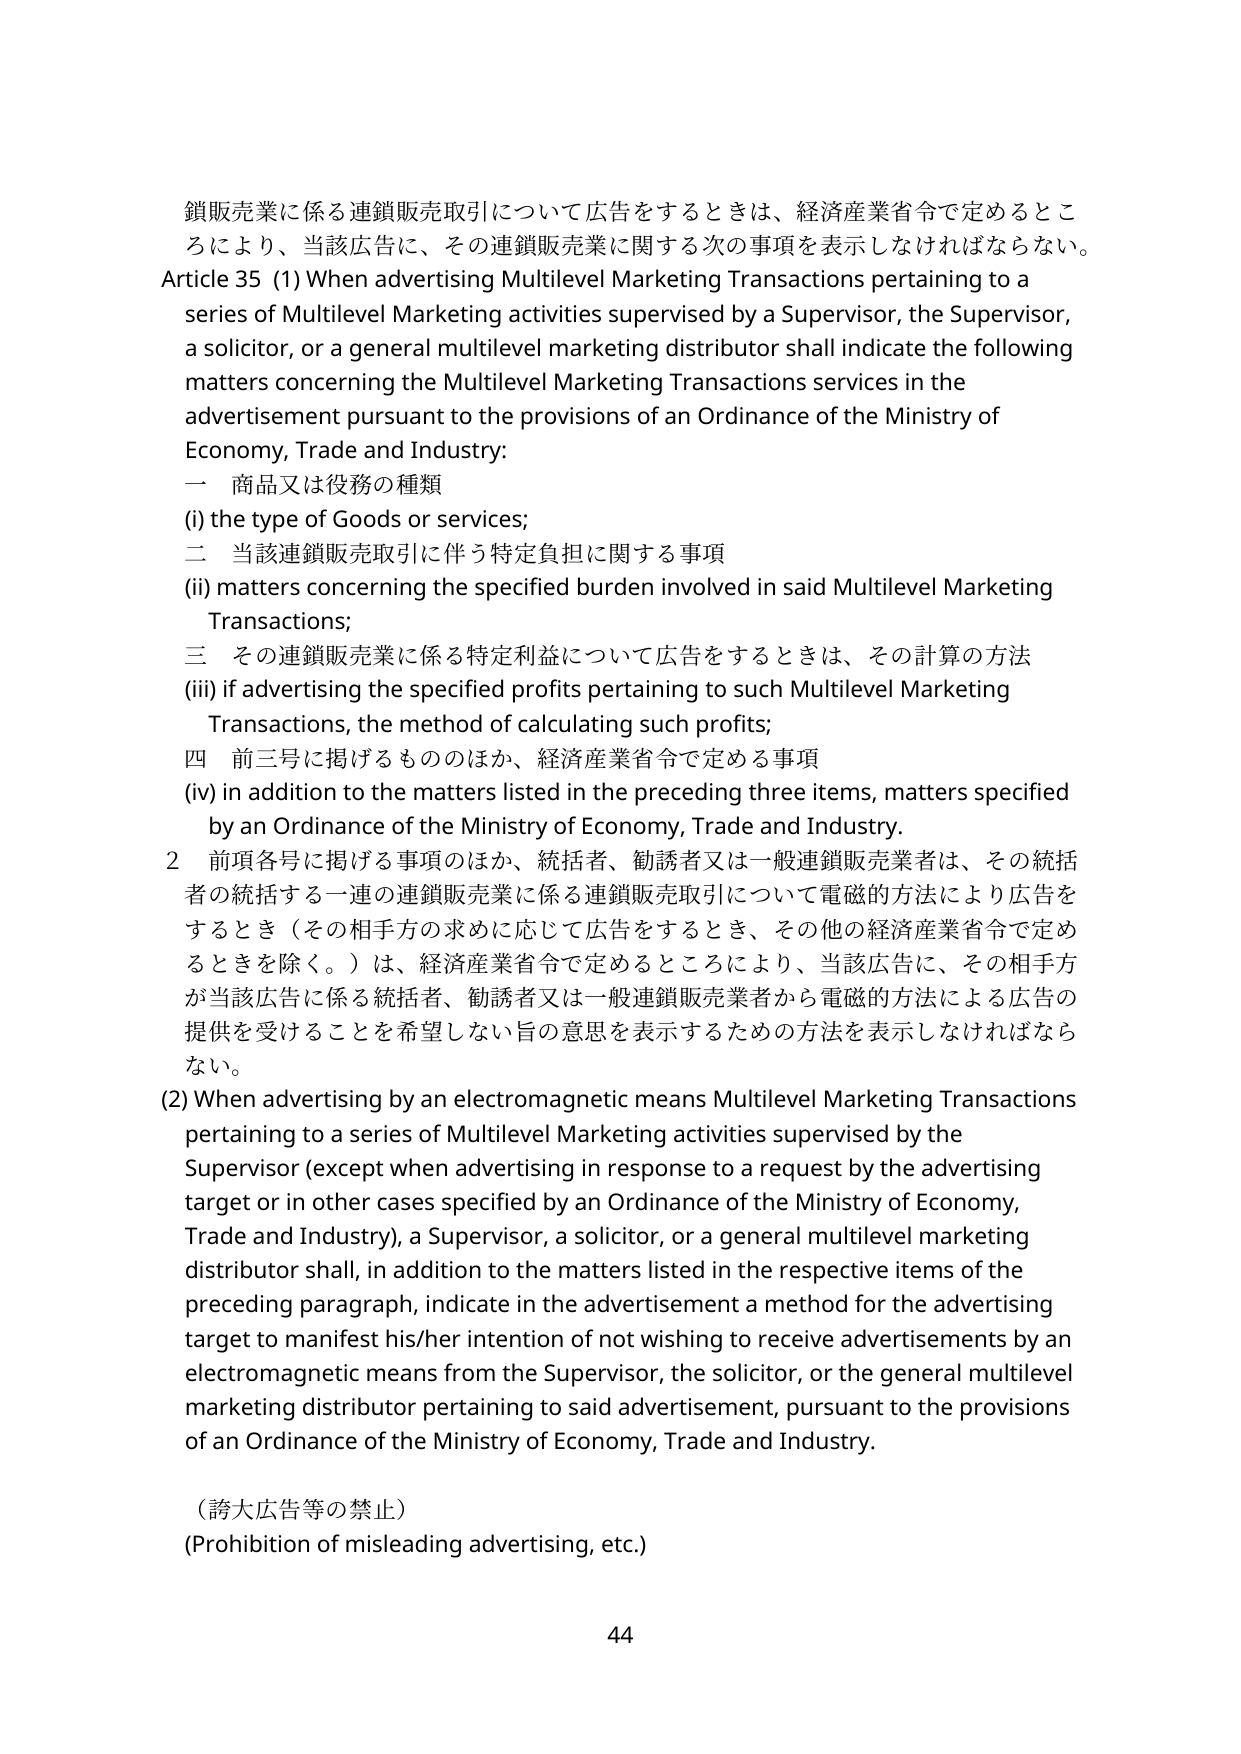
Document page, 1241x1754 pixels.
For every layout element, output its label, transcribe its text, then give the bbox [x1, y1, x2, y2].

text (Prohibition of misleading advertising, etc.) [184, 1526, 1079, 1560]
text (iv) in addition to the matters listed in the preceding three items, matters specified by an Ordinance of the Ministry of Economy, Trade and Industry. [184, 774, 1079, 843]
text 二 当該連鎖販売取引に伴う特定負担に関する事項 [184, 535, 1079, 569]
text 四 前三号に掲げるもののほか、経済産業省令で定める事項 [184, 740, 1079, 774]
text (i) the type of Goods or services; [184, 501, 1079, 535]
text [161, 194, 1079, 262]
text (ii) matters concerning the specified burden involved in said Multilevel Marketing Transactions; [184, 569, 1079, 638]
text 一 商品又は役務の種類 [184, 467, 1079, 501]
text （誇大広告等の禁止） [184, 1492, 1079, 1526]
text (iii) if advertising the specified profits pertaining to such Multilevel Marketing Transactions, the method of calculating such profits; [184, 672, 1079, 740]
text (2) When advertising by an electromagnetic means Multilevel Marketing Transactions pertaining to a series of Multilevel Marketing activities supervised by the Supervisor (except when advertising in response to a request by the advertising target or in other cases specified by an Ordinance of the Ministry of Economy, Trade and Industry), a Supervisor, a solicitor, or a general multilevel marketing distributor shall, in addition to the matters listed in the respective items of the preceding paragraph, indicate in the advertisement a method for the advertising target to manifest his/her intention of not wishing to receive advertisements by an electromagnetic means from the Supervisor, the solicitor, or the general multilevel marketing distributor pertaining to said advertisement, pursuant to the provisions of an Ordinance of the Ministry of Economy, Trade and Industry. [161, 1082, 1079, 1458]
text 三 その連鎖販売業に係る特定利益について広告をするときは、その計算の方法 [184, 638, 1079, 672]
text Article 35 (1) When advertising Multilevel Marketing Transactions pertaining to a series of Multilevel Marketing activities supervised by a Supervisor, the Supervisor, a solicitor, or a general multilevel marketing distributor shall indicate the following matters concerning the Multilevel Marketing Transactions services in the advertisement pursuant to the provisions of an Ordinance of the Ministry of Economy, Trade and Industry: [161, 262, 1079, 467]
text ２ 前項各号に掲げる事項のほか、統括者、勧誘者又は一般連鎖販売業者は、その統括者の統括する一連の連鎖販売業に係る連鎖販売取引について電磁的方法により広告をするとき（その相手方の求めに応じて広告をするとき、その他の経済産業省令で定めるときを除く。）は、経済産業省令で定めるところにより、当該広告に、その相手方が当該広告に係る統括者、勧誘者又は一般連鎖販売業者から電磁的方法による広告の提供を受けることを希望しない旨の意思を表示するための方法を表示しなければならない。 [161, 843, 1079, 1082]
